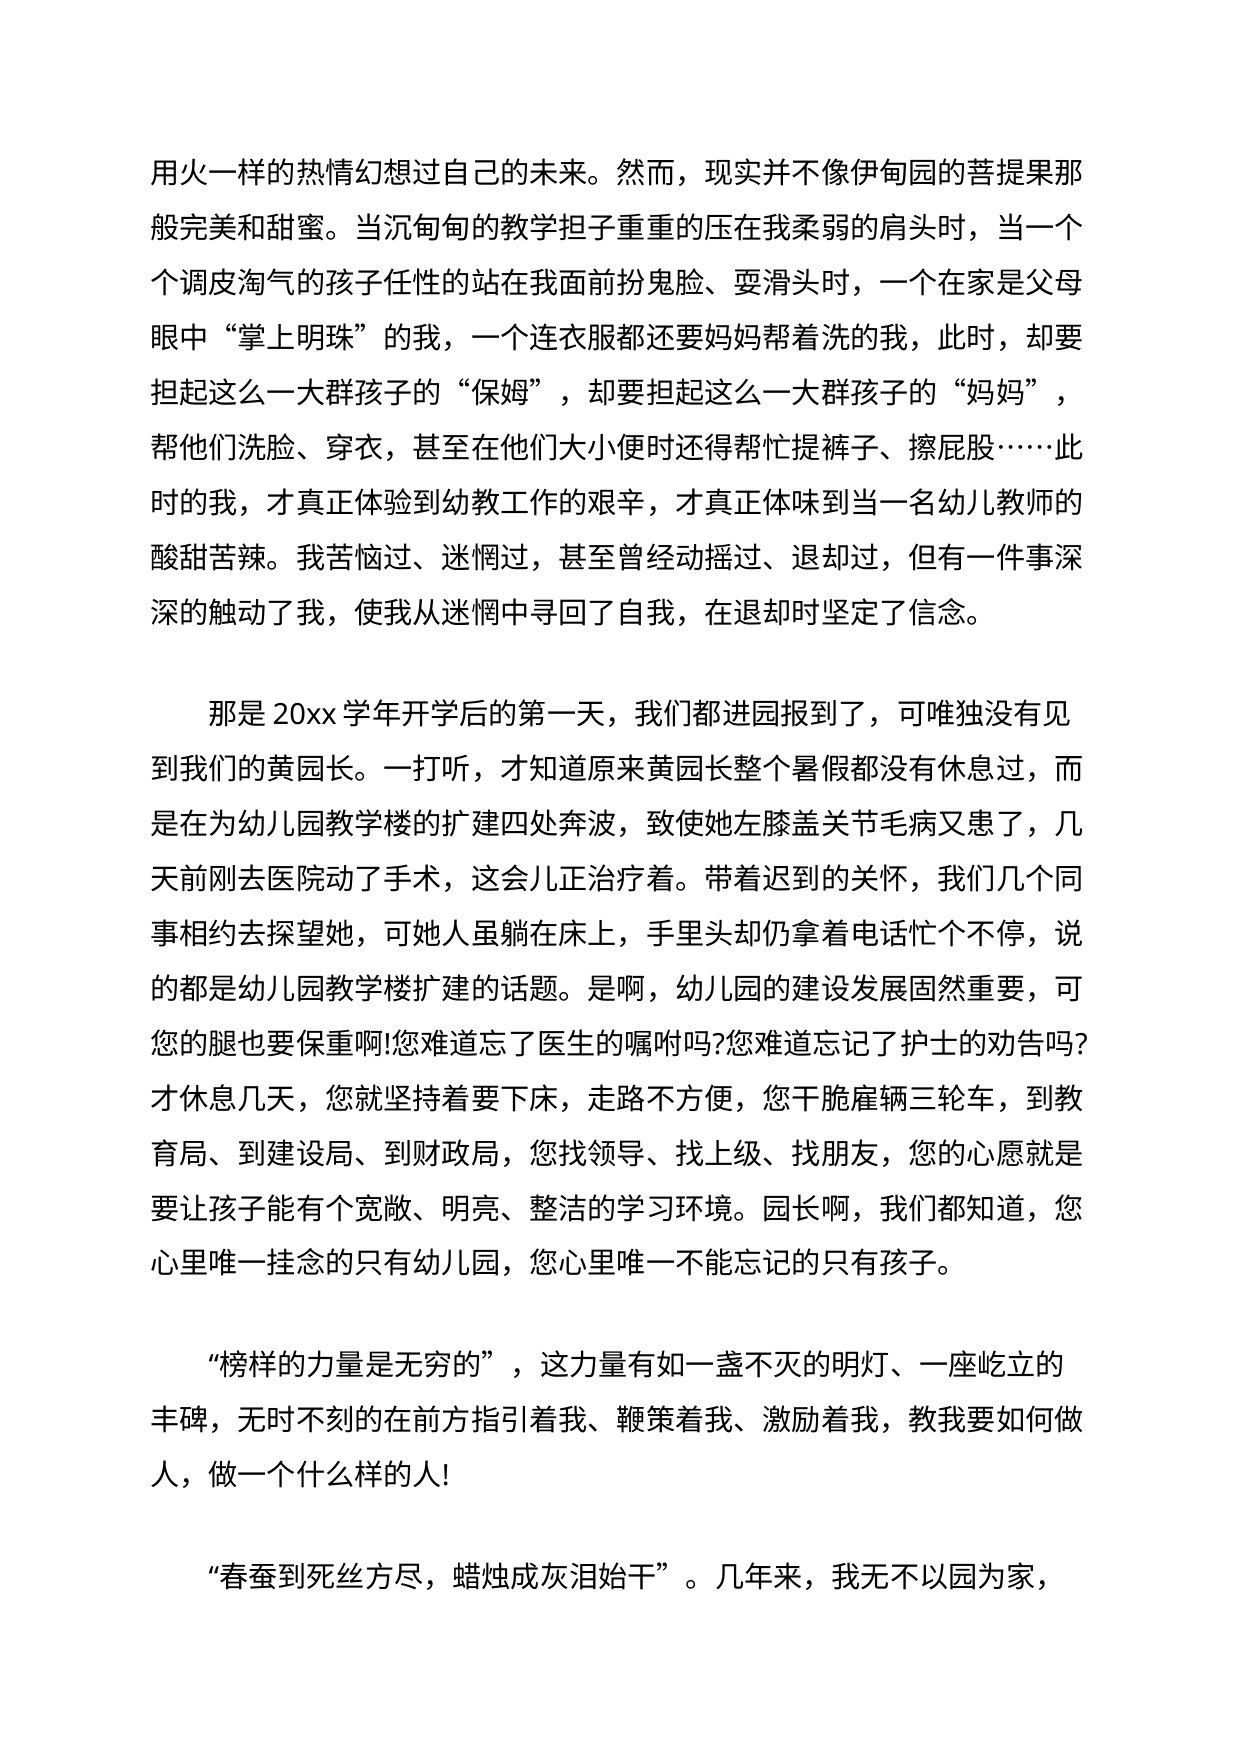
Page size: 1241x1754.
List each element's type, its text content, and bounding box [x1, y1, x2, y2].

text “榜样的力量是无穷的”，这力量有如一盏不灭的明灯、一座屹立的丰碑，无时不刻的在前方指引着我、鞭策着我、激励着我，教我要如何做人，做一个什么样的人! [150, 1342, 1090, 1494]
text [150, 1554, 1090, 1596]
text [150, 150, 1090, 631]
text 那是20xx学年开学后的第一天，我们都进园报到了，可唯独没有见到我们的黄园长。一打听，才知道原来黄园长整个暑假都没有休息过，而是在为幼儿园教学楼的扩建四处奔波，致使她左膝盖关节毛病又患了，几天前刚去医院动了手术，这会儿正治疗着。带着迟到的关怀，我们几个同事相约去探望她，可她人虽躺在床上，手里头却仍拿着电话忙个不停，说的都是幼儿园教学楼扩建的话题。是啊，幼儿园的建设发展固然重要，可您的腿也要保重啊!您难道忘了医生的嘱咐吗?您难道忘记了护士的劝告吗?才休息几天，您就坚持着要下床，走路不方便，您干脆雇辆三轮车，到教育局、到建设局、到财政局，您找领导、找上级、找朋友，您的心愿就是要让孩子能有个宽敞、明亮、整洁的学习环境。园长啊，我们都知道，您心里唯一挂念的只有幼儿园，您心里唯一不能忘记的只有孩子。 [150, 691, 1090, 1282]
